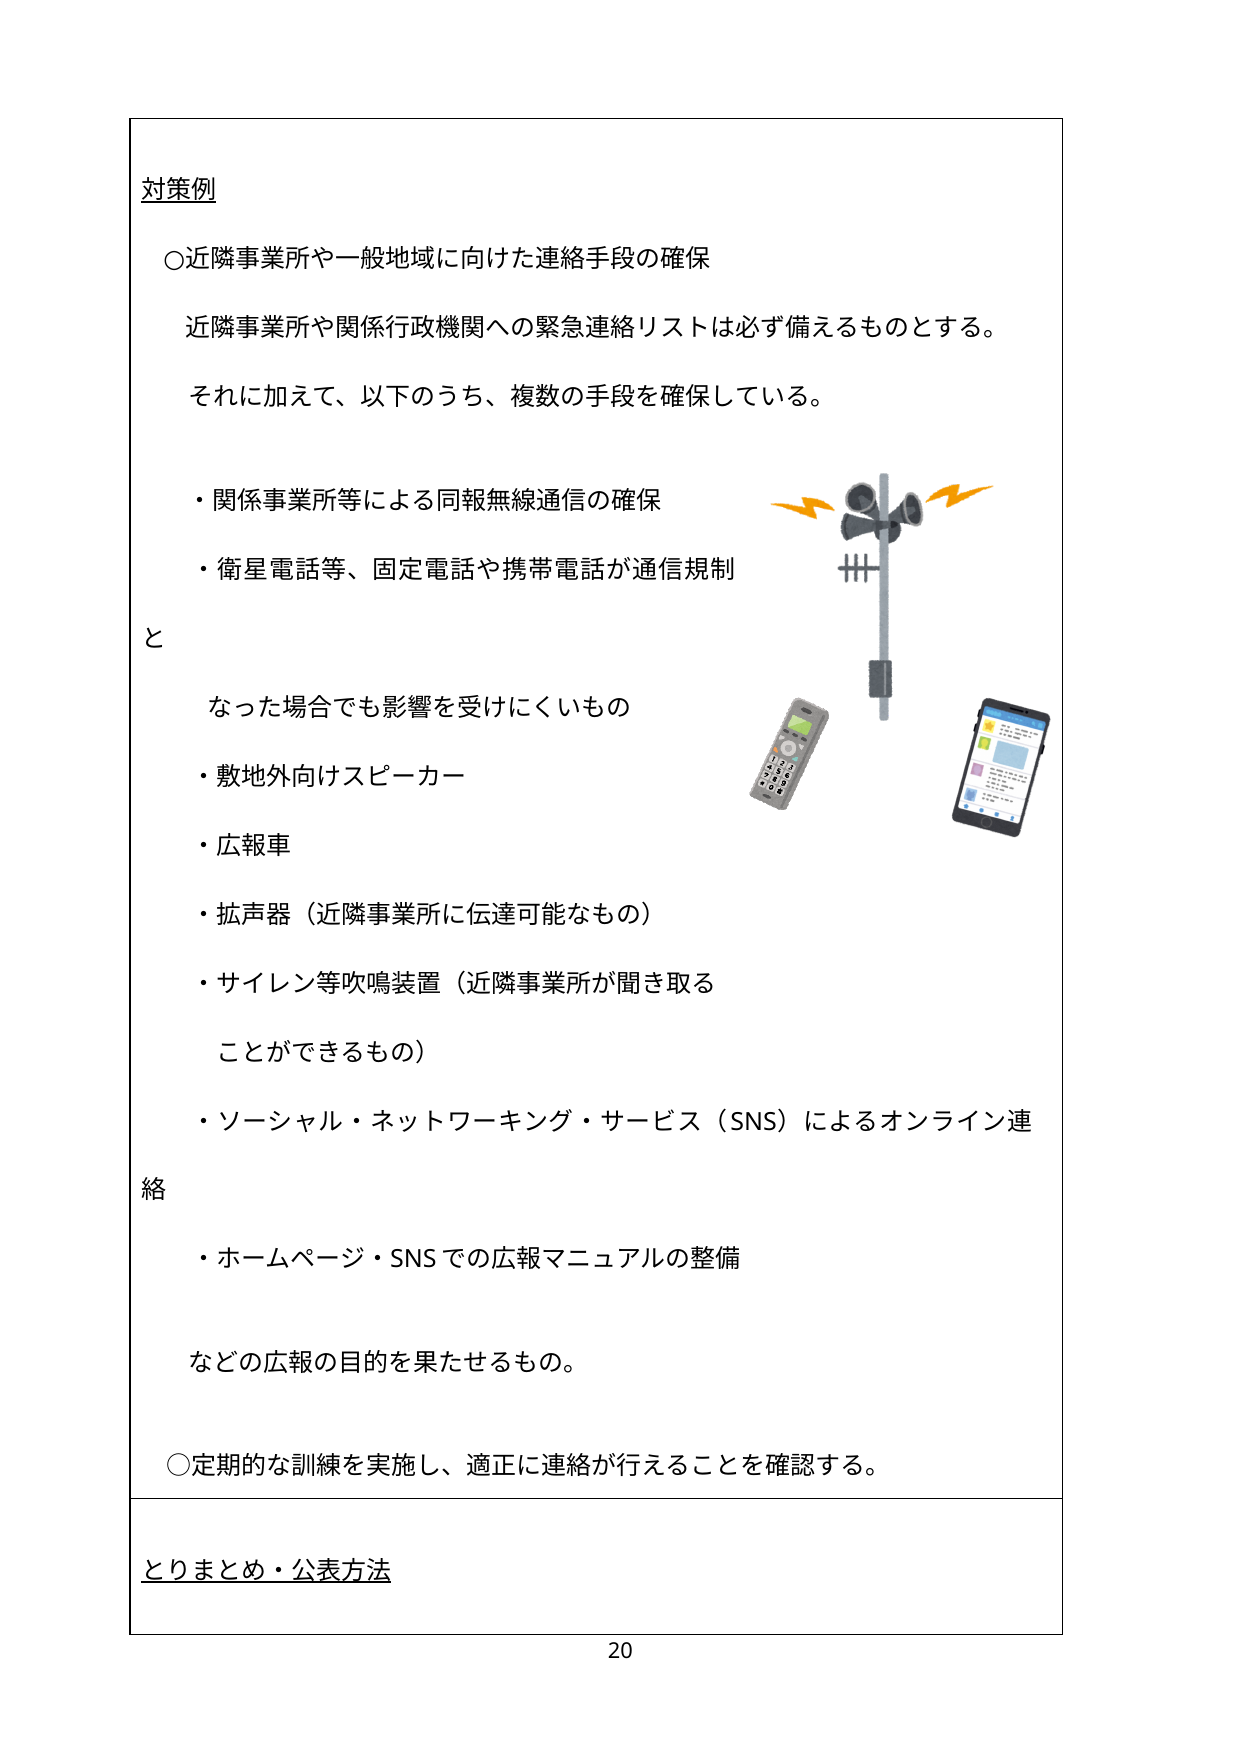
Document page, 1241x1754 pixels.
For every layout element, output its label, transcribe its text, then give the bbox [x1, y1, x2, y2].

picture [734, 468, 1062, 843]
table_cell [131, 1499, 1062, 1634]
table_cell 対策例 ○近隣事業所や一般地域に向けた連絡手段の確保 近隣事業所や関係行政機関への緊急連絡リストは必ず備えるものとする。 それに加えて、以下のうち、複数の手段を確保している。 ・関係事業所等による同報無線通信の確保 ・衛星電話等、固定電話や携帯電話が通信規制と なった場合でも影響を受けにくいもの ・敷地外向けスピーカー ・広報車 ・拡声器（近隣事業所に伝達可能なもの） ・サイレン等吹鳴装置（近隣事業所が聞き取る ことができるもの） ・ソーシャル・ネットワーキング・サービス（SNS）によるオンライン連絡 ・ホームページ・SNSでの広報マニュアルの整備 などの広報の目的を果たせるもの。 ○定期的な訓練を実施し、適正に連絡が行えることを確認する。 [131, 119, 1062, 1498]
